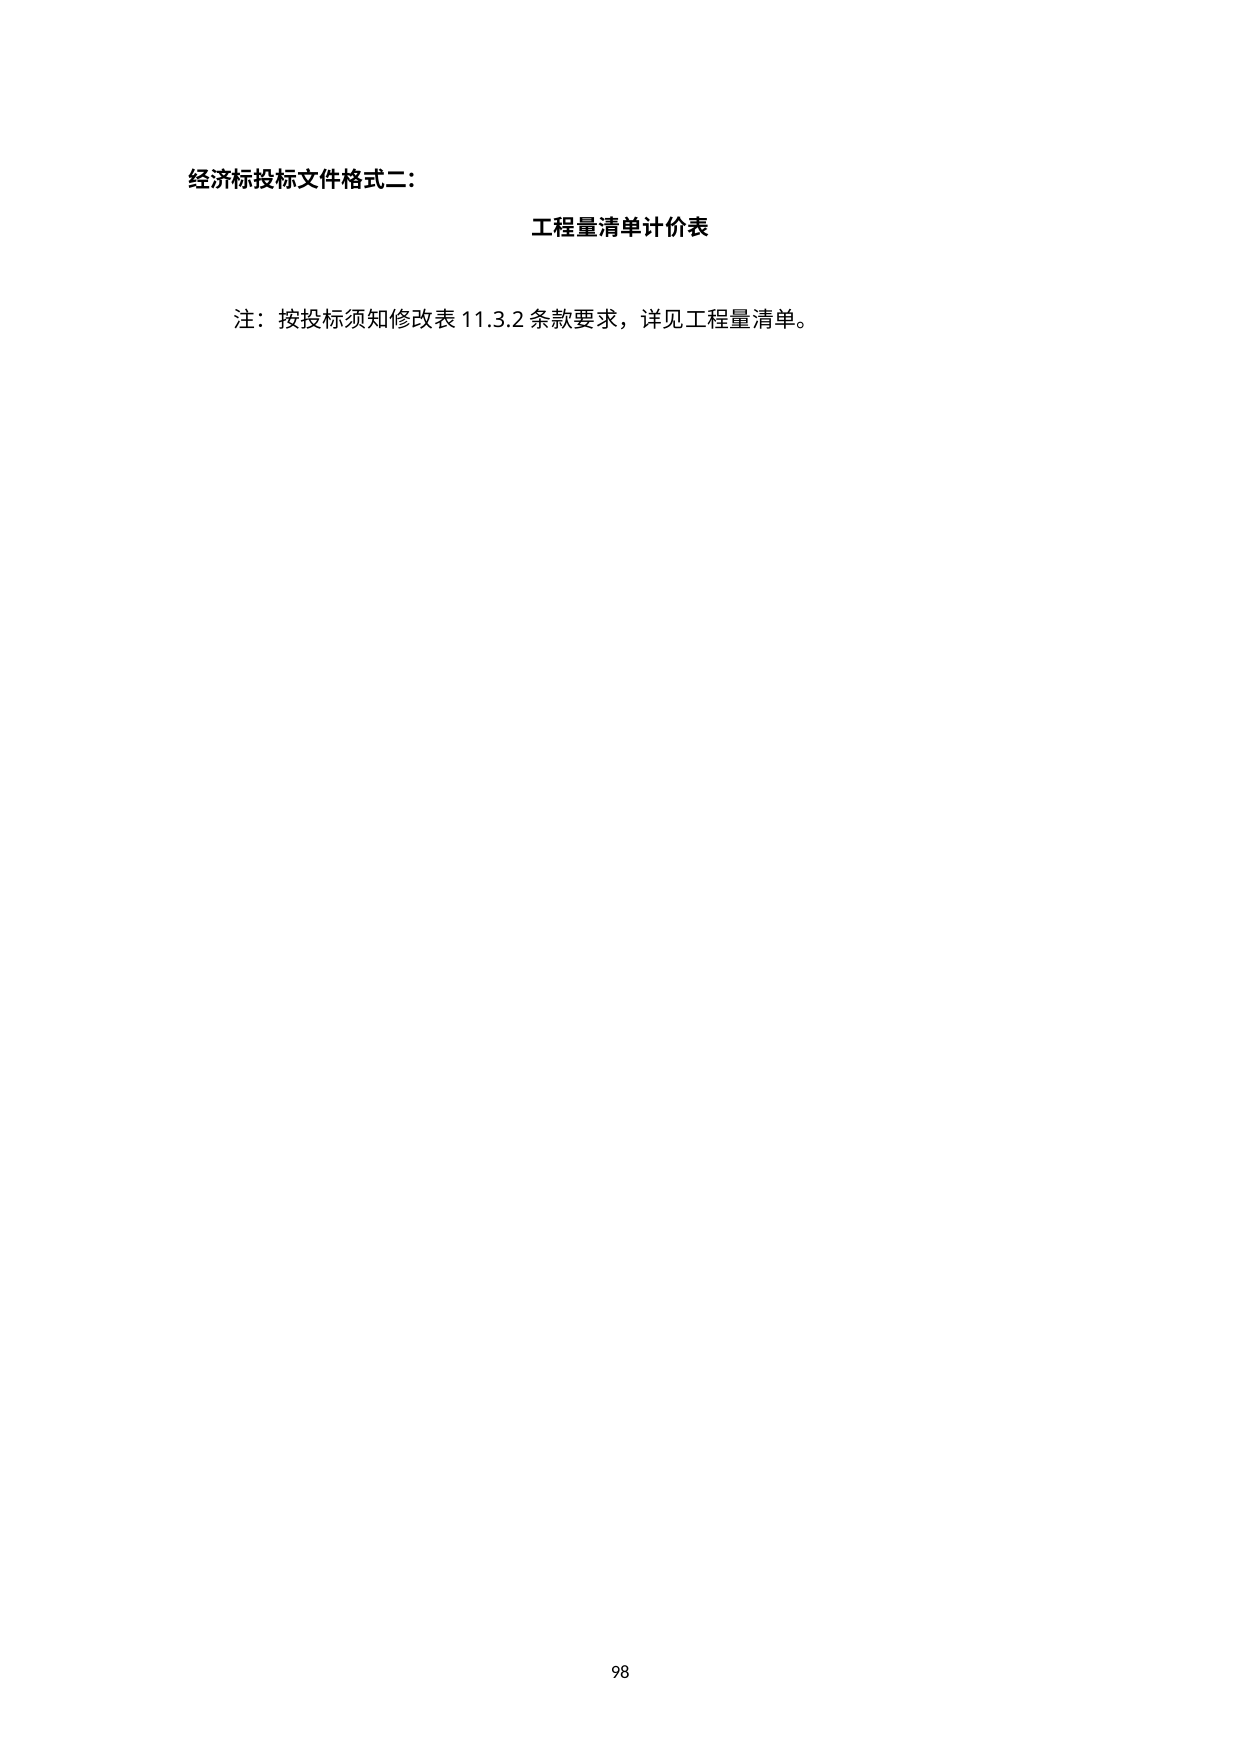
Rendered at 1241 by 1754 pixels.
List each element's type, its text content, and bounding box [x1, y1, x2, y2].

text 工程量清单计价表 [188, 210, 1052, 242]
text 注：按投标须知修改表11.3.2条款要求，详见工程量清单。 [188, 302, 1052, 334]
text 经济标投标文件格式二： [188, 162, 1052, 194]
